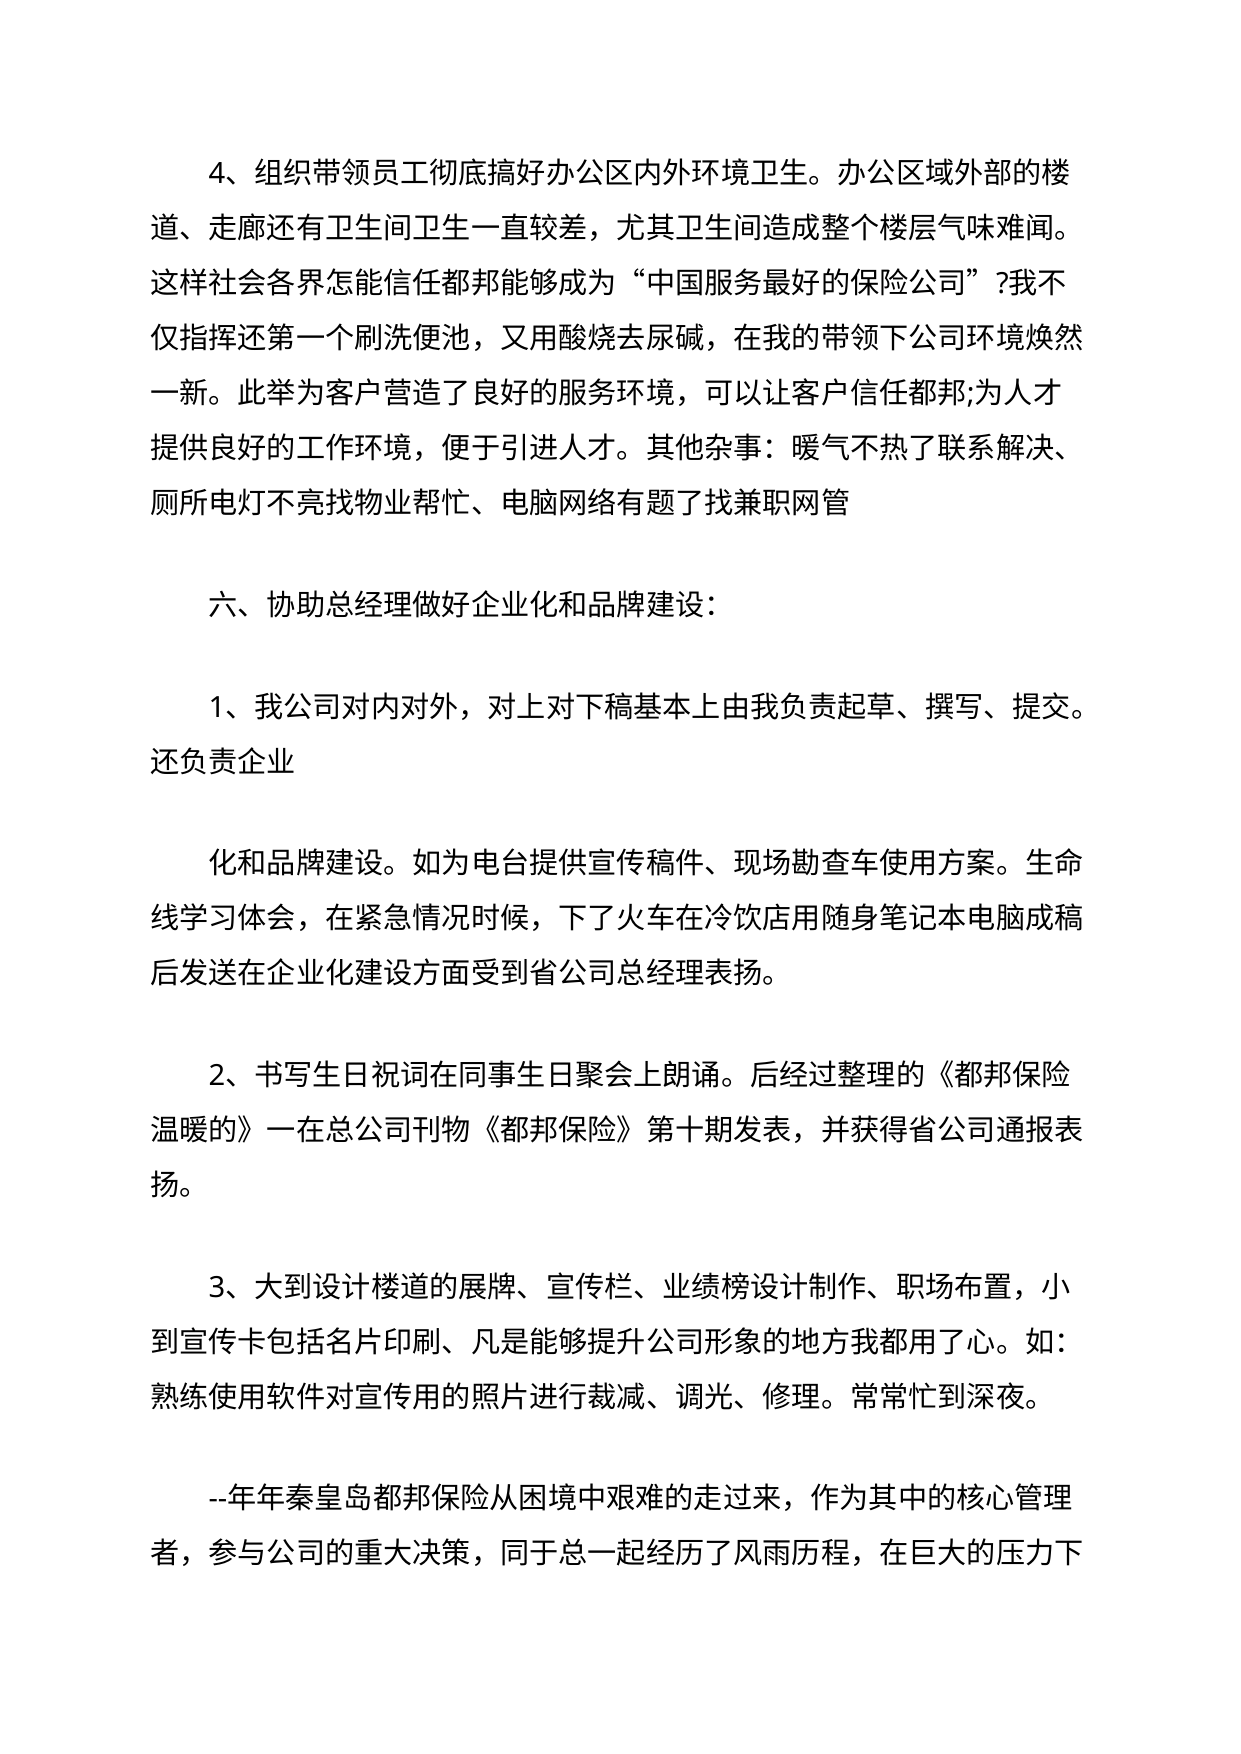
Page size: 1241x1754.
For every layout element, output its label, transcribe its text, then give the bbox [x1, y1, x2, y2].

text 化和品牌建设。如为电台提供宣传稿件、现场勘查车使用方案。生命线学习体会，在紧急情况时候，下了火车在冷饮店用随身笔记本电脑成稿后发送在企业化建设方面受到省公司总经理表扬。 [150, 840, 1090, 992]
text 1、我公司对内对外，对上对下稿基本上由我负责起草、撰写、提交。还负责企业 [150, 683, 1090, 781]
text 2、书写生日祝词在同事生日聚会上朗诵。后经过整理的《都邦保险温暖的》一在总公司刊物《都邦保险》第十期发表，并获得省公司通报表扬。 [150, 1052, 1090, 1204]
text 六、协助总经理做好企业化和品牌建设： [150, 581, 1090, 624]
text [150, 1475, 1090, 1572]
text 4、组织带领员工彻底搞好办公区内外环境卫生。办公区域外部的楼道、走廊还有卫生间卫生一直较差，尤其卫生间造成整个楼层气味难闻。这样社会各界怎能信任都邦能够成为“中国服务最好的保险公司”?我不仅指挥还第一个刷洗便池，又用酸烧去尿碱，在我的带领下公司环境焕然一新。此举为客户营造了良好的服务环境，可以让客户信任都邦;为人才提供良好的工作环境，便于引进人才。其他杂事：暖气不热了联系解决、厕所电灯不亮找物业帮忙、电脑网络有题了找兼职网管 [150, 150, 1090, 522]
text 3、大到设计楼道的展牌、宣传栏、业绩榜设计制作、职场布置，小到宣传卡包括名片印刷、凡是能够提升公司形象的地方我都用了心。如：熟练使用软件对宣传用的照片进行裁减、调光、修理。常常忙到深夜。 [150, 1263, 1090, 1415]
